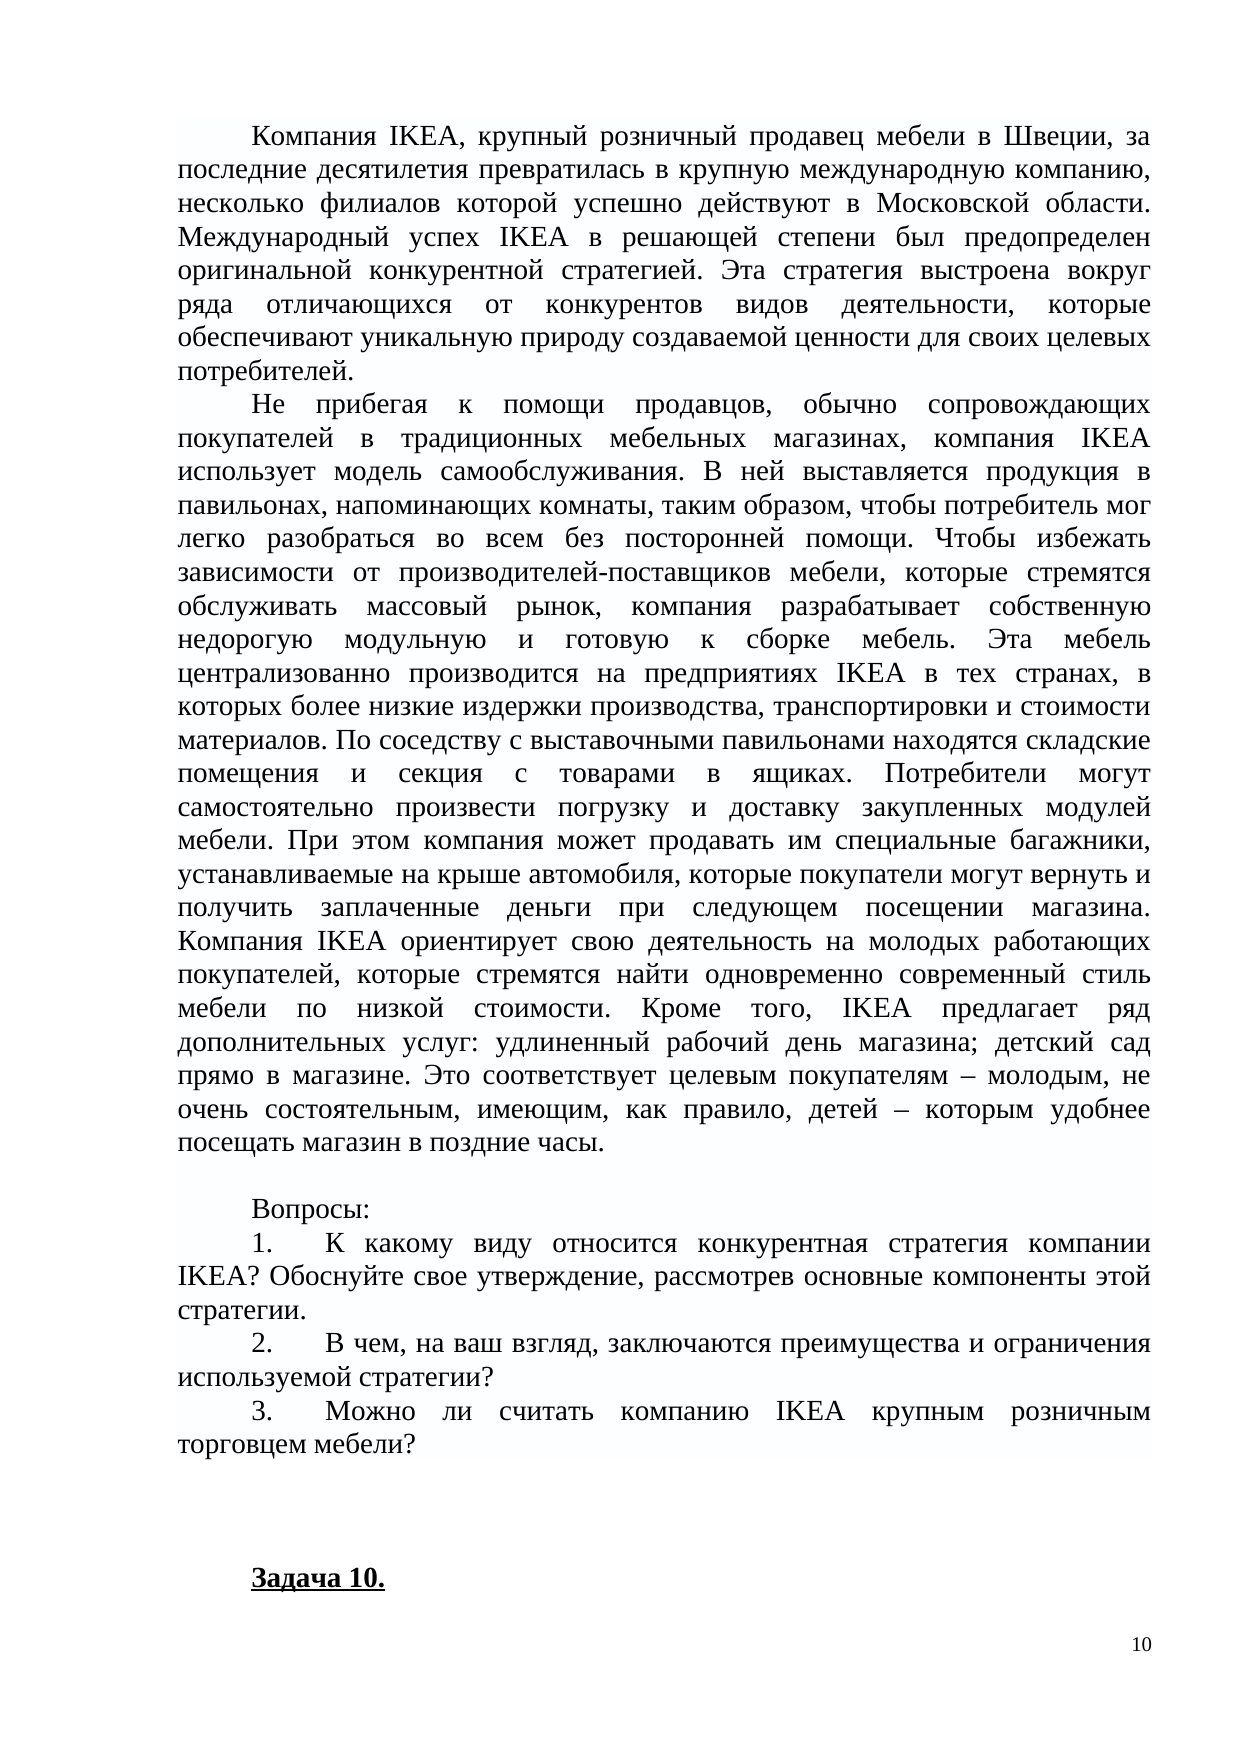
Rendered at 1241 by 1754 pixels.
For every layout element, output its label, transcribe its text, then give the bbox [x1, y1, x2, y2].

text Не прибегая к помощи продавцов, обычно сопровождающих покупателей в традиционных мебельных магазинах, компания IKEA использует модель самообслуживания. В ней выставляется продукция в павильонах, напоминающих комнаты, таким образом, чтобы потребитель мог легко разобраться во всем без посторонней помощи. Чтобы избежать зависимости от производителей-поставщиков мебели, которые стремятся обслуживать массовый рынок, компания разрабатывает собственную недорогую модульную и готовую к сборке мебель. Эта мебель централизованно производится на предприятиях IKEA в тех странах, в которых более низкие издержки производства, транспортировки и стоимости материалов. По соседству с выставочными павильонами находятся складские помещения и секция с товарами в ящиках. Потребители могут самостоятельно произвести погрузку и доставку закупленных модулей мебели. При этом компания может продавать им специальные багажники, устанавливаемые на крыше автомобиля, которые покупатели могут вернуть и получить заплаченные деньги при следующем посещении магазина. Компания IKEA ориентирует свою деятельность на молодых работающих покупателей, которые стремятся найти одновременно современный стиль мебели по низкой стоимости. Кроме того, IKEA предлагает ряд дополнительных услуг: удлиненный рабочий день магазина; детский сад прямо в магазине. Это соответствует целевым покупателям – молодым, не очень состоятельным, имеющим, как правило, детей – которым удобнее посещать магазин в поздние часы. [177, 386, 1152, 1158]
list Можно ли считать компанию IKEA крупным розничным торговцем мебели? [177, 1393, 1152, 1460]
list К какому виду относится конкурентная стратегия компании IKEA? Обоснуйте свое утверждение, рассмотрев основные компоненты этой стратегии. [177, 1225, 1152, 1326]
text Компания IKEA, крупный розничный продавец мебели в Швеции, за последние десятилетия превратилась в крупную международную компанию, несколько филиалов которой успешно действуют в Московской области. Международный успех IKEA в решающей степени был предопределен оригинальной конкурентной стратегией. Эта стратегия выстроена вокруг ряда отличающихся от конкурентов видов деятельности, которые обеспечивают уникальную природу создаваемой ценности для своих целевых потребителей. [177, 118, 1152, 386]
text Вопросы: [177, 1191, 1152, 1225]
list В чем, на ваш взгляд, заключаются преимущества и ограничения используемой стратегии? [177, 1326, 1152, 1393]
text Задача 10. [177, 1560, 1152, 1594]
